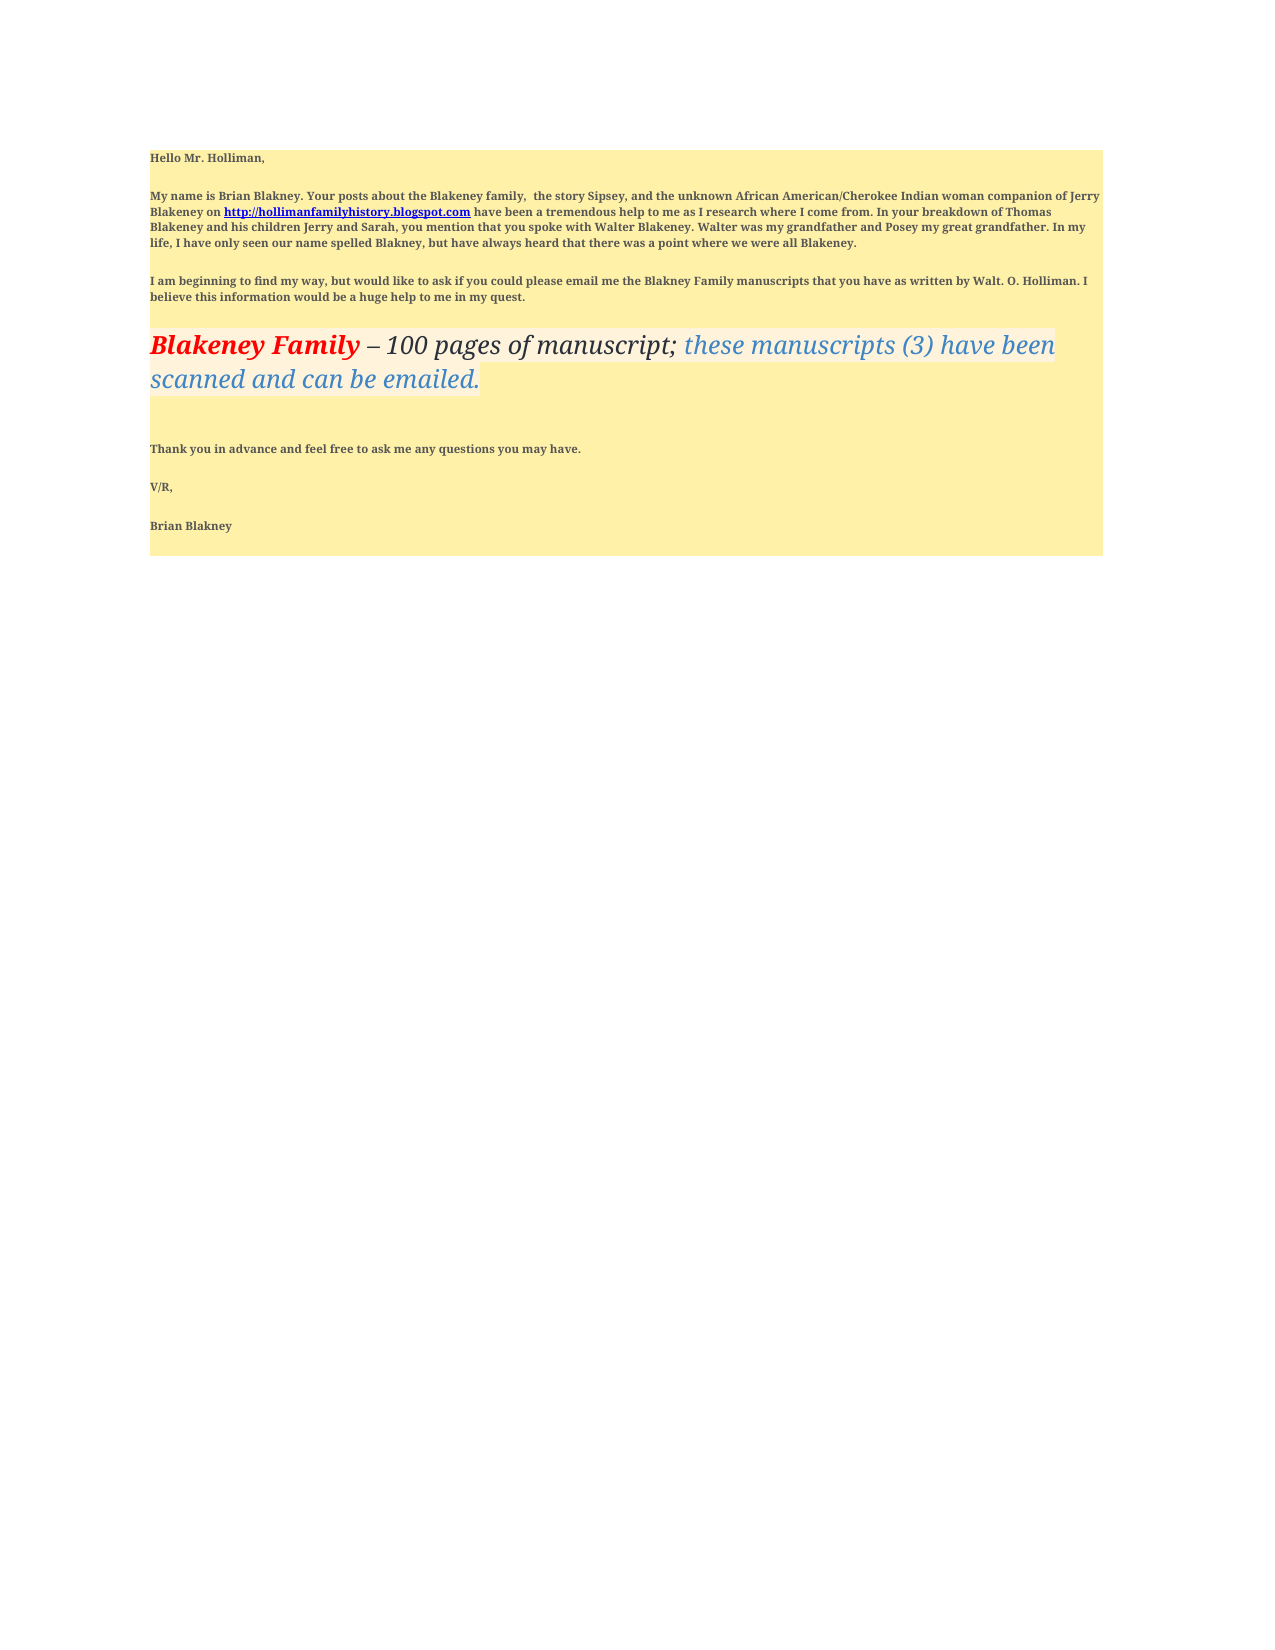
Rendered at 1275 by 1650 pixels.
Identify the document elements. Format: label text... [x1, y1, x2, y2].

text I am beginning to find my way, but would like to ask if you could please email me the Blakney Family manuscripts that you have as written by Walt. O. Holliman. I believe this information would be a huge help to me in my quest. [150, 273, 1103, 305]
text Brian Blakney [150, 518, 1103, 533]
text My name is Brian Blakney. Your posts about the Blakeney family, the story Sipsey, and the unknown African American/Cherokee Indian woman companion of Jerry Blakeney on http://hollimanfamilyhistory.blogspot.com have been a tremendous help to me as I research where I come from. In your breakdown of Thomas Blakeney and his children Jerry and Sarah, you mention that you spoke with Walter Blakeney. Walter was my grandfather and Posey my great grandfather. In my life, I have only seen our name spelled Blakney, but have always heard that there was a point where we were all Blakeney. [150, 188, 1103, 251]
text Hello Mr. Holliman, [150, 150, 1103, 166]
text Thank you in advance and feel free to ask me any questions you may have. [150, 441, 1103, 457]
text V/R, [150, 479, 1103, 495]
text Blakeney Family – 100 pages of manuscript; these manuscripts (3) have been scanned and can be emailed. [150, 327, 1103, 396]
